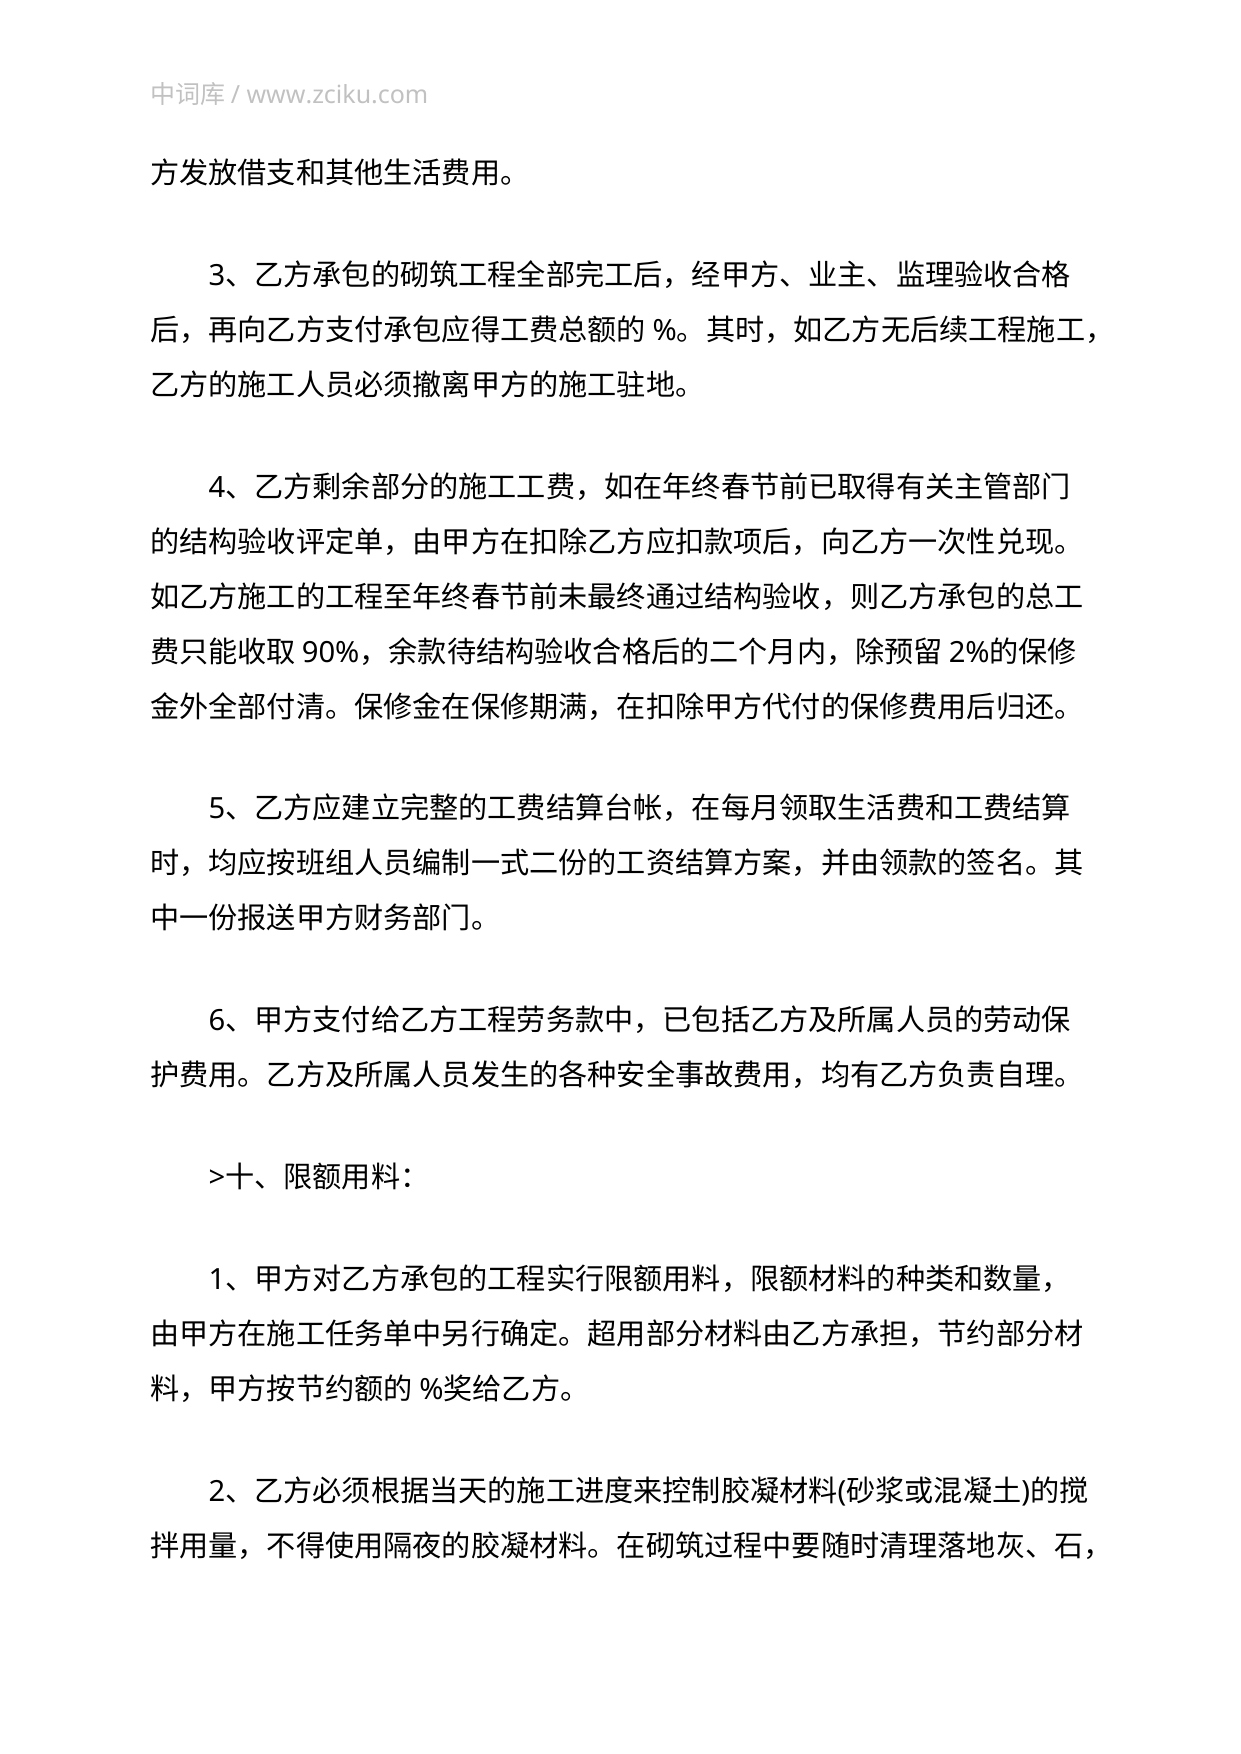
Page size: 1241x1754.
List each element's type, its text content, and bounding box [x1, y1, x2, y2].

text 4、乙方剩余部分的施工工费，如在年终春节前已取得有关主管部门的结构验收评定单，由甲方在扣除乙方应扣款项后，向乙方一次性兑现。如乙方施工的工程至年终春节前未最终通过结构验收，则乙方承包的总工费只能收取90%，余款待结构验收合格后的二个月内，除预留2%的保修金外全部付清。保修金在保修期满，在扣除甲方代付的保修费用后归还。 [150, 463, 1090, 726]
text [150, 1467, 1090, 1565]
text >十、限额用料： [150, 1153, 1090, 1196]
text 3、乙方承包的砌筑工程全部完工后，经甲方、业主、监理验收合格后，再向乙方支付承包应得工费总额的 %。其时，如乙方无后续工程施工，乙方的施工人员必须撤离甲方的施工驻地。 [150, 252, 1090, 404]
text 1、甲方对乙方承包的工程实行限额用料，限额材料的种类和数量，由甲方在施工任务单中另行确定。超用部分材料由乙方承担，节约部分材料，甲方按节约额的 %奖给乙方。 [150, 1256, 1090, 1408]
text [150, 150, 1090, 192]
text 5、乙方应建立完整的工费结算台帐，在每月领取生活费和工费结算时，均应按班组人员编制一式二份的工资结算方案，并由领款的签名。其中一份报送甲方财务部门。 [150, 785, 1090, 937]
text 6、甲方支付给乙方工程劳务款中，已包括乙方及所属人员的劳动保护费用。乙方及所属人员发生的各种安全事故费用，均有乙方负责自理。 [150, 997, 1090, 1094]
